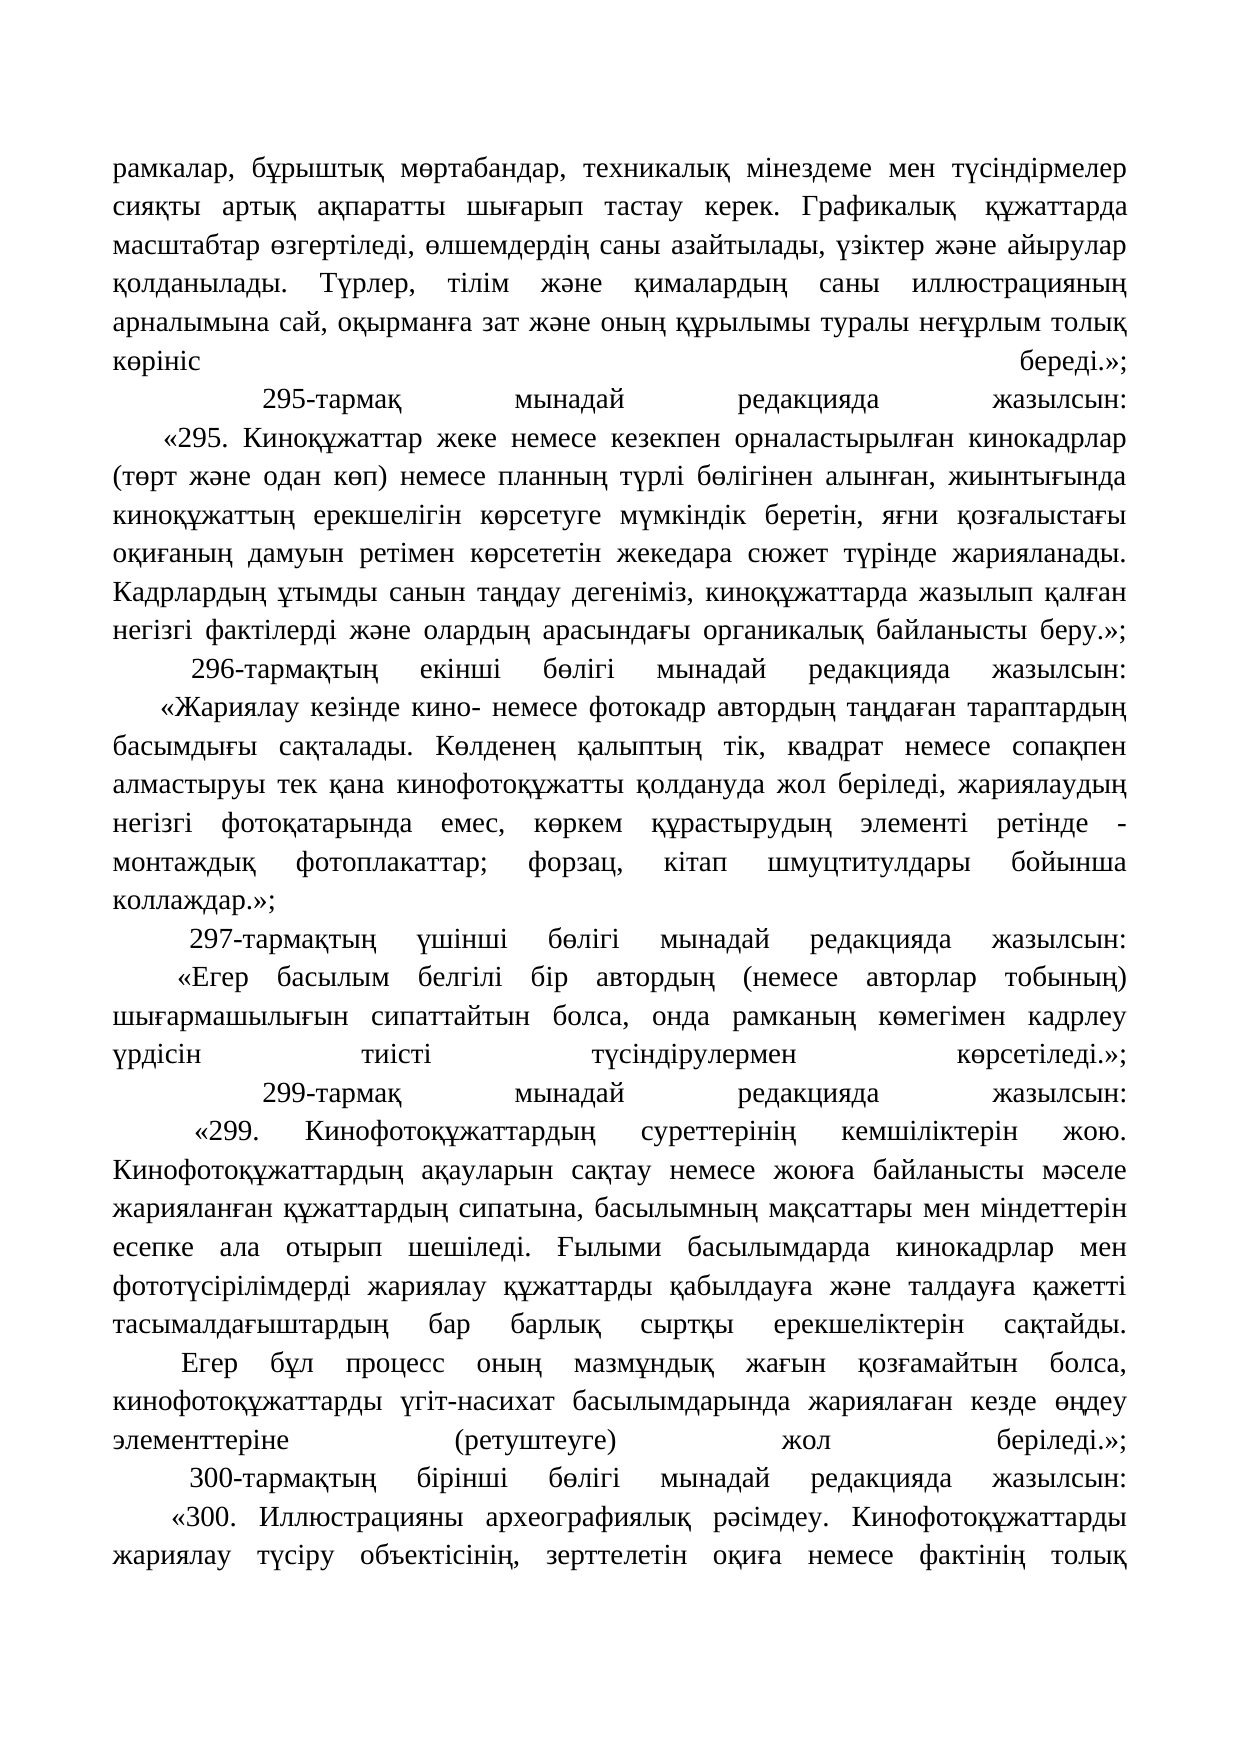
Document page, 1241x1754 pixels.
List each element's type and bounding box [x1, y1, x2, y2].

text [112, 150, 1128, 1571]
